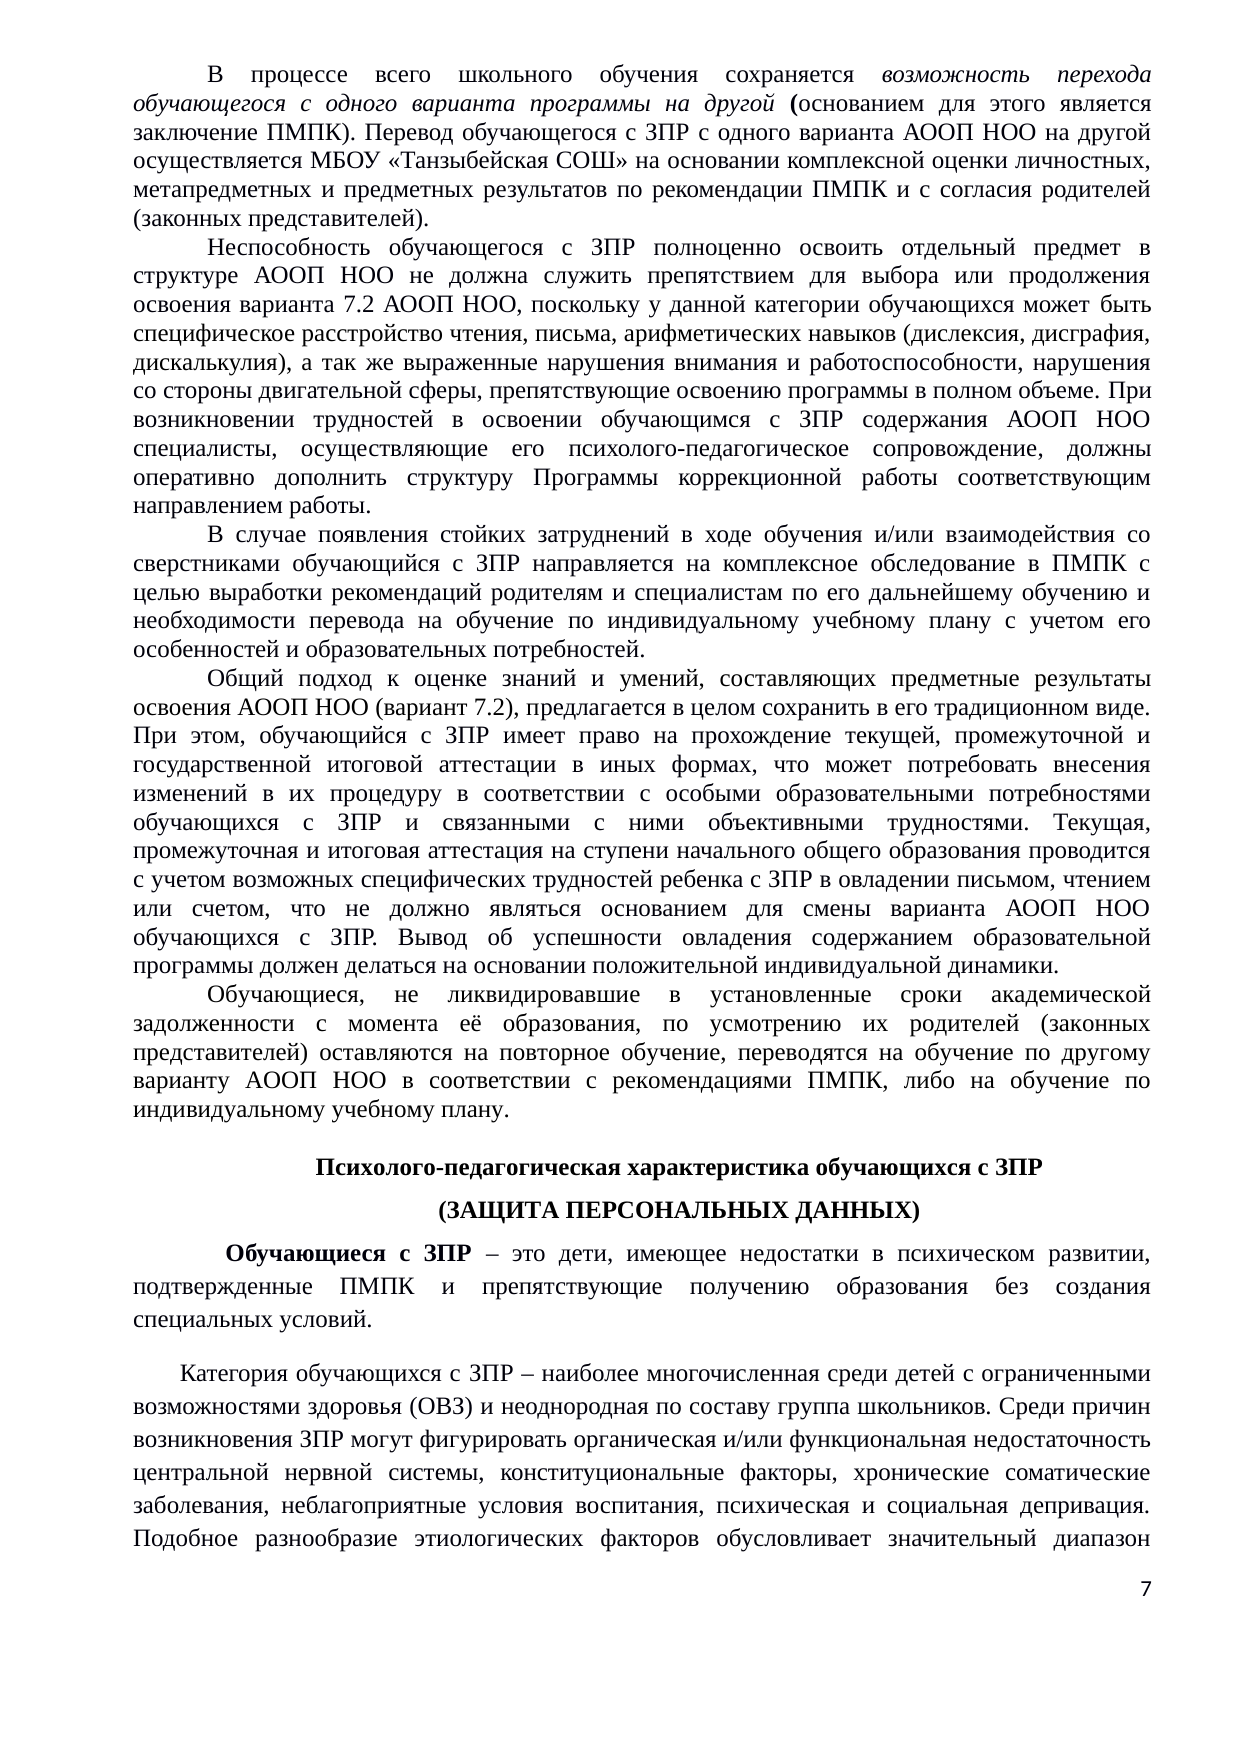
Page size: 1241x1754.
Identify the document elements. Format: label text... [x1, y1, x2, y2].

text Общий подход к оценке знаний и умений, составляющих предметные результаты освоения АООП НОО (вариант 7.2), предлагается в целом сохранить в его традиционном виде. При этом, обучающийся с ЗПР имеет право на прохождение текущей, промежуточной и государственной итоговой аттестации в иных формах, что может потребовать внесения изменений в их процедуру в соответствии с особыми образовательными потребностями обучающихся с ЗПР и связанными с ними объективными трудностями. Текущая, промежуточная и итоговая аттестация на ступени начального общего образования проводится с учетом возможных специфических трудностей ребенка с ЗПР в овладении письмом, чтением или счетом, что не должно являться основанием для смены варианта АООП НОО обучающихся с ЗПР. Вывод об успешности овладения содержанием образовательной программы должен делаться на основании положительной индивидуальной динамики. [133, 663, 1152, 979]
text Обучающиеся с ЗПР ‒ это дети, имеющее недостатки в психическом развитии, подтвержденные ПМПК и препятствующие получению образования без создания специальных условий. [133, 1238, 1152, 1333]
text (ЗАЩИТА ПЕРСОНАЛЬНЫХ ДАННЫХ) [133, 1195, 1152, 1223]
text Психолого-педагогическая характеристика обучающихся с ЗПР [133, 1152, 1152, 1180]
text В процессе всего школьного обучения сохраняется возможность перехода обучающегося с одного варианта программы на другой (основанием для этого является заключение ПМПК). Перевод обучающегося с ЗПР с одного варианта АООП НОО на другой осуществляется МБОУ «Танзыбейская СОШ» на основании комплексной оценки личностных, метапредметных и предметных результатов по рекомендации ПМПК и с согласия родителей (законных представителей). [133, 59, 1152, 232]
text Неспособность обучающегося с ЗПР полноценно освоить отдельный предмет в структуре АООП НОО не должна служить препятствием для выбора или продолжения освоения варианта 7.2 АООП НОО, поскольку у данной категории обучающихся может быть специфическое расстройство чтения, письма, арифметических навыков (дислексия, дисграфия, дискалькулия), а так же выраженные нарушения внимания и работоспособности, нарушения со стороны двигательной сферы, препятствующие освоению программы в полном объеме. При возникновении трудностей в освоении обучающимся с ЗПР содержания АООП НОО специалисты, осуществляющие его психолого-педагогическое сопровождение, должны оперативно дополнить структуру Программы коррекционной работы соответствующим направлением работы. [133, 232, 1152, 519]
text Обучающиеся, не ликвидировавшие в установленные сроки академической задолженности с момента её образования, по усмотрению их родителей (законных представителей) оставляются на повторное обучение, переводятся на обучение по другому варианту АООП НОО в соответствии с рекомендациями ПМПК, либо на обучение по индивидуальному учебному плану. [133, 979, 1152, 1123]
text В случае появления стойких затруднений в ходе обучения и/или взаимодействия со сверстниками обучающийся с ЗПР направляется на комплексное обследование в ПМПК с целью выработки рекомендаций родителям и специалистам по его дальнейшему обучению и необходимости перевода на обучение по индивидуальному учебному плану с учетом его особенностей и образовательных потребностей. [133, 519, 1152, 663]
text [133, 1358, 1152, 1552]
